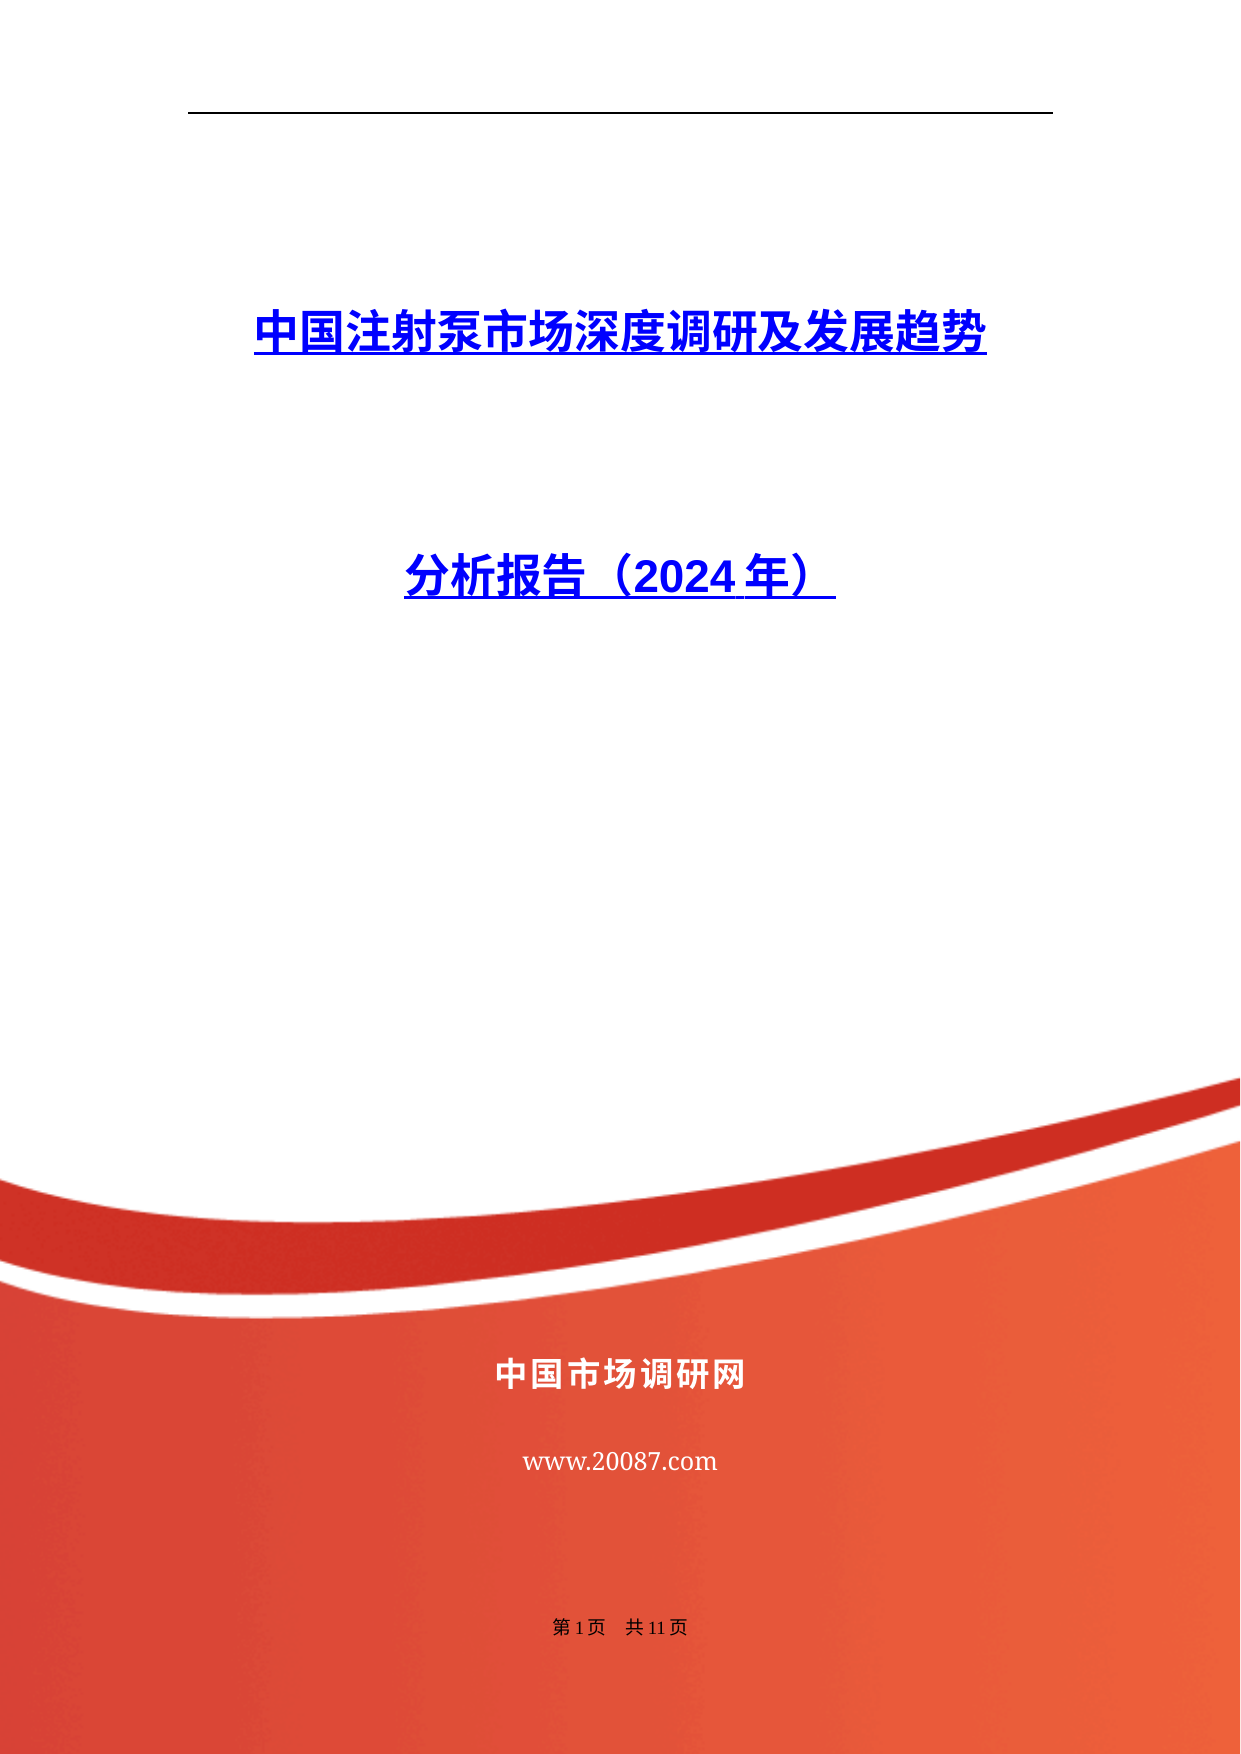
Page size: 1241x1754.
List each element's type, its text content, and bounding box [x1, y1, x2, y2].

picture [0, 1006, 1241, 1754]
subtitle 中国市场调研网 [187, 1339, 1053, 1404]
text www.20087.com [187, 1428, 1053, 1493]
table_header 中国注射泵市场深度调研及发展趋势分析报告（2024年） [188, 207, 1053, 773]
